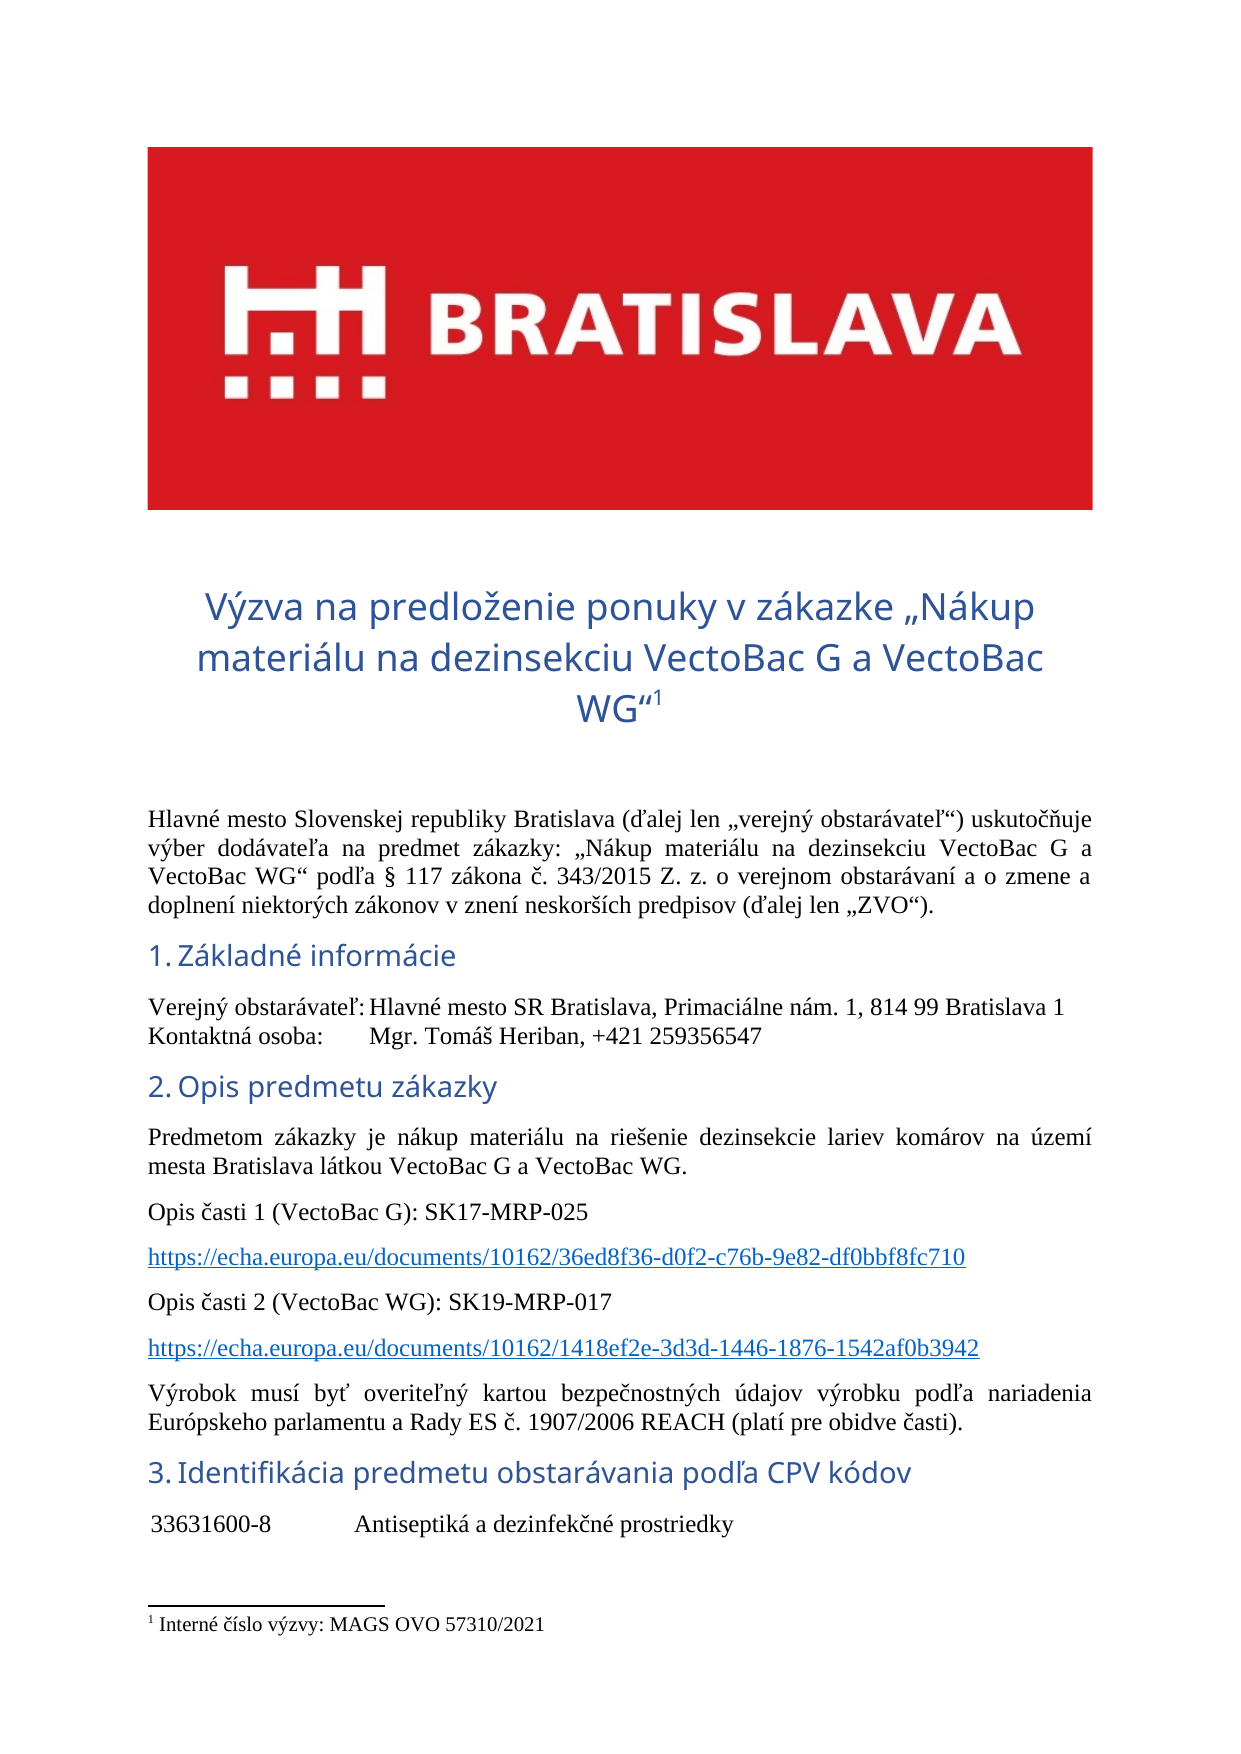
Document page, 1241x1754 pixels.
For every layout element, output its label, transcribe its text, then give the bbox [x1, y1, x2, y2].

text Kontaktná osoba: Mgr. Tomáš Heriban, +421 259356547 [148, 1021, 1093, 1049]
text Hlavné mesto Slovenskej republiky Bratislava (ďalej len „verejný obstarávateľ“) uskutočňuje výber dodávateľa na predmet zákazky: „Nákup materiálu na dezinsekciu VectoBac G a VectoBac WG“ podľa § 117 zákona č. 343/2015 Z. z. o verejnom obstarávaní a o zmene a doplnení niektorých zákonov v znení neskorších predpisov (ďalej len „ZVO“). [148, 804, 1093, 919]
text https://echa.europa.eu/documents/10162/1418ef2e-3d3d-1446-1876-1542af0b3942 [148, 1333, 1093, 1362]
table_header Antiseptiká a dezinfekčné prostriedky [354, 1509, 1089, 1538]
picture [147, 147, 1093, 510]
text Opis časti 1 (VectoBac G): SK17-MRP-025 [148, 1197, 1093, 1225]
text Predmetom zákazky je nákup materiálu na riešenie dezinsekcie lariev komárov na území mesta Bratislava látkou VectoBac G a VectoBac WG. [148, 1122, 1093, 1180]
subtitle Identifikácia predmetu obstarávania podľa CPV kódov [148, 1452, 1093, 1492]
subtitle Základné informácie [148, 936, 1093, 975]
text Výrobok musí byť overiteľný kartou bezpečnostných údajov výrobku podľa nariadenia Európskeho parlamentu a Rady ES č. 1907/2006 REACH (platí pre obidve časti). [148, 1378, 1093, 1436]
subtitle Opis predmetu zákazky [148, 1066, 1093, 1106]
text Verejný obstarávateľ: Hlavné mesto SR Bratislava, Primaciálne nám. 1, 814 99 Bratislava 1 [148, 992, 1093, 1021]
text https://echa.europa.eu/documents/10162/36ed8f36-d0f2-c76b-9e82-df0bbf8fc710 [148, 1242, 1093, 1271]
text Opis časti 2 (VectoBac WG): SK19-MRP-017 [148, 1287, 1093, 1316]
subtitle Výzva na predloženie ponuky v zákazke „Nákup materiálu na dezinsekciu VectoBac G a VectoBac WG“ [148, 580, 1093, 733]
table_header 33631600-8 [133, 1509, 354, 1538]
